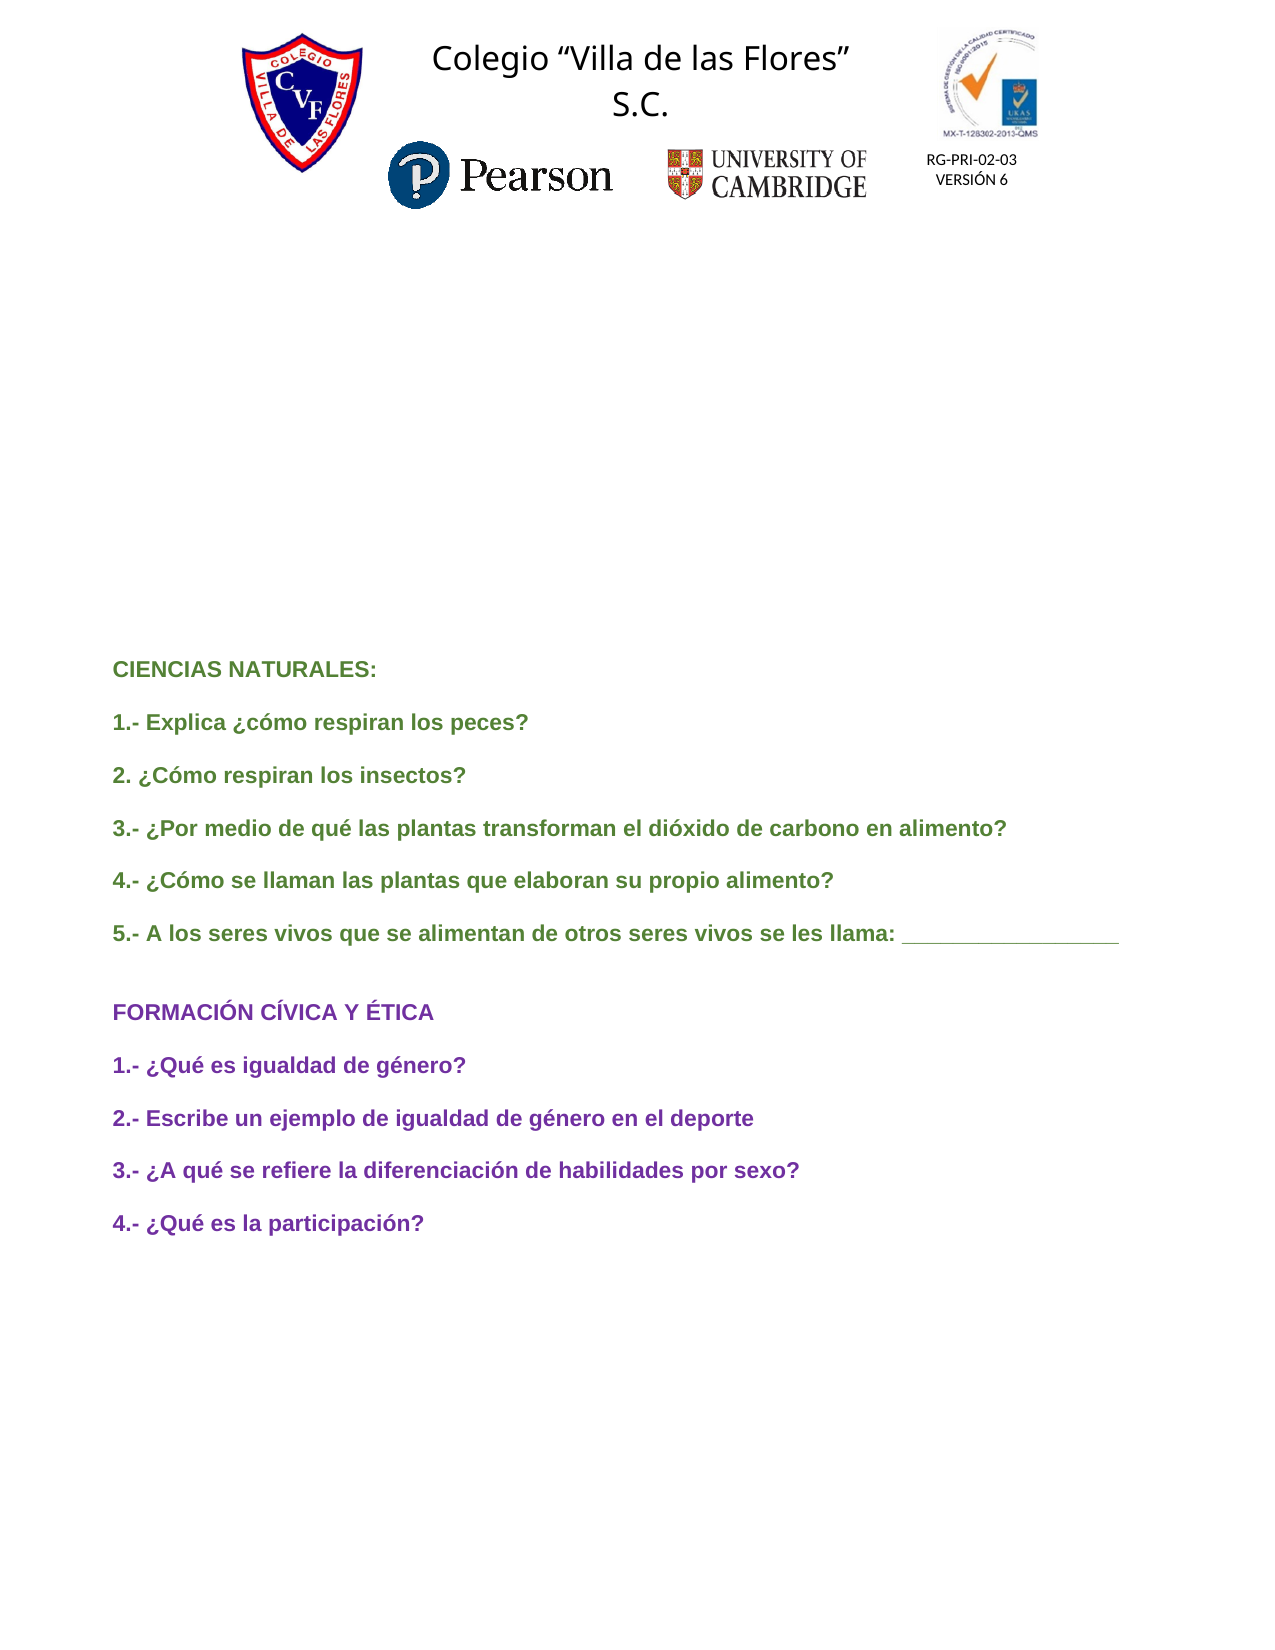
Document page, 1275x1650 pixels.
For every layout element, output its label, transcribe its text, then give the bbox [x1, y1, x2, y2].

text FORMACIÓN CÍVICA Y ÉTICA [112, 999, 1167, 1025]
picture [937, 27, 1039, 141]
text 4.- ¿Qué es la participación? [112, 1210, 1167, 1236]
text 3.- ¿Por medio de qué las plantas transforman el dióxido de carbono en alimento? [112, 814, 1167, 841]
text CIENCIAS NATURALES: [112, 656, 1167, 683]
picture [235, 29, 372, 177]
text 4.- ¿Cómo se llaman las plantas que elaboran su propio alimento? [112, 867, 1167, 894]
text 2.- Escribe un ejemplo de igualdad de género en el deporte [112, 1104, 1167, 1131]
picture [380, 135, 619, 213]
text 1.- ¿Qué es igualdad de género? [112, 1052, 1167, 1078]
text 5.- A los seres vivos que se alimentan de otros seres vivos se les llama: _________________ [112, 920, 1167, 946]
text 2. ¿Cómo respiran los insectos? [112, 762, 1167, 788]
text 1.- Explica ¿cómo respiran los peces? [112, 709, 1167, 736]
text 3.- ¿A qué se refiere la diferenciación de habilidades por sexo? [112, 1157, 1167, 1183]
